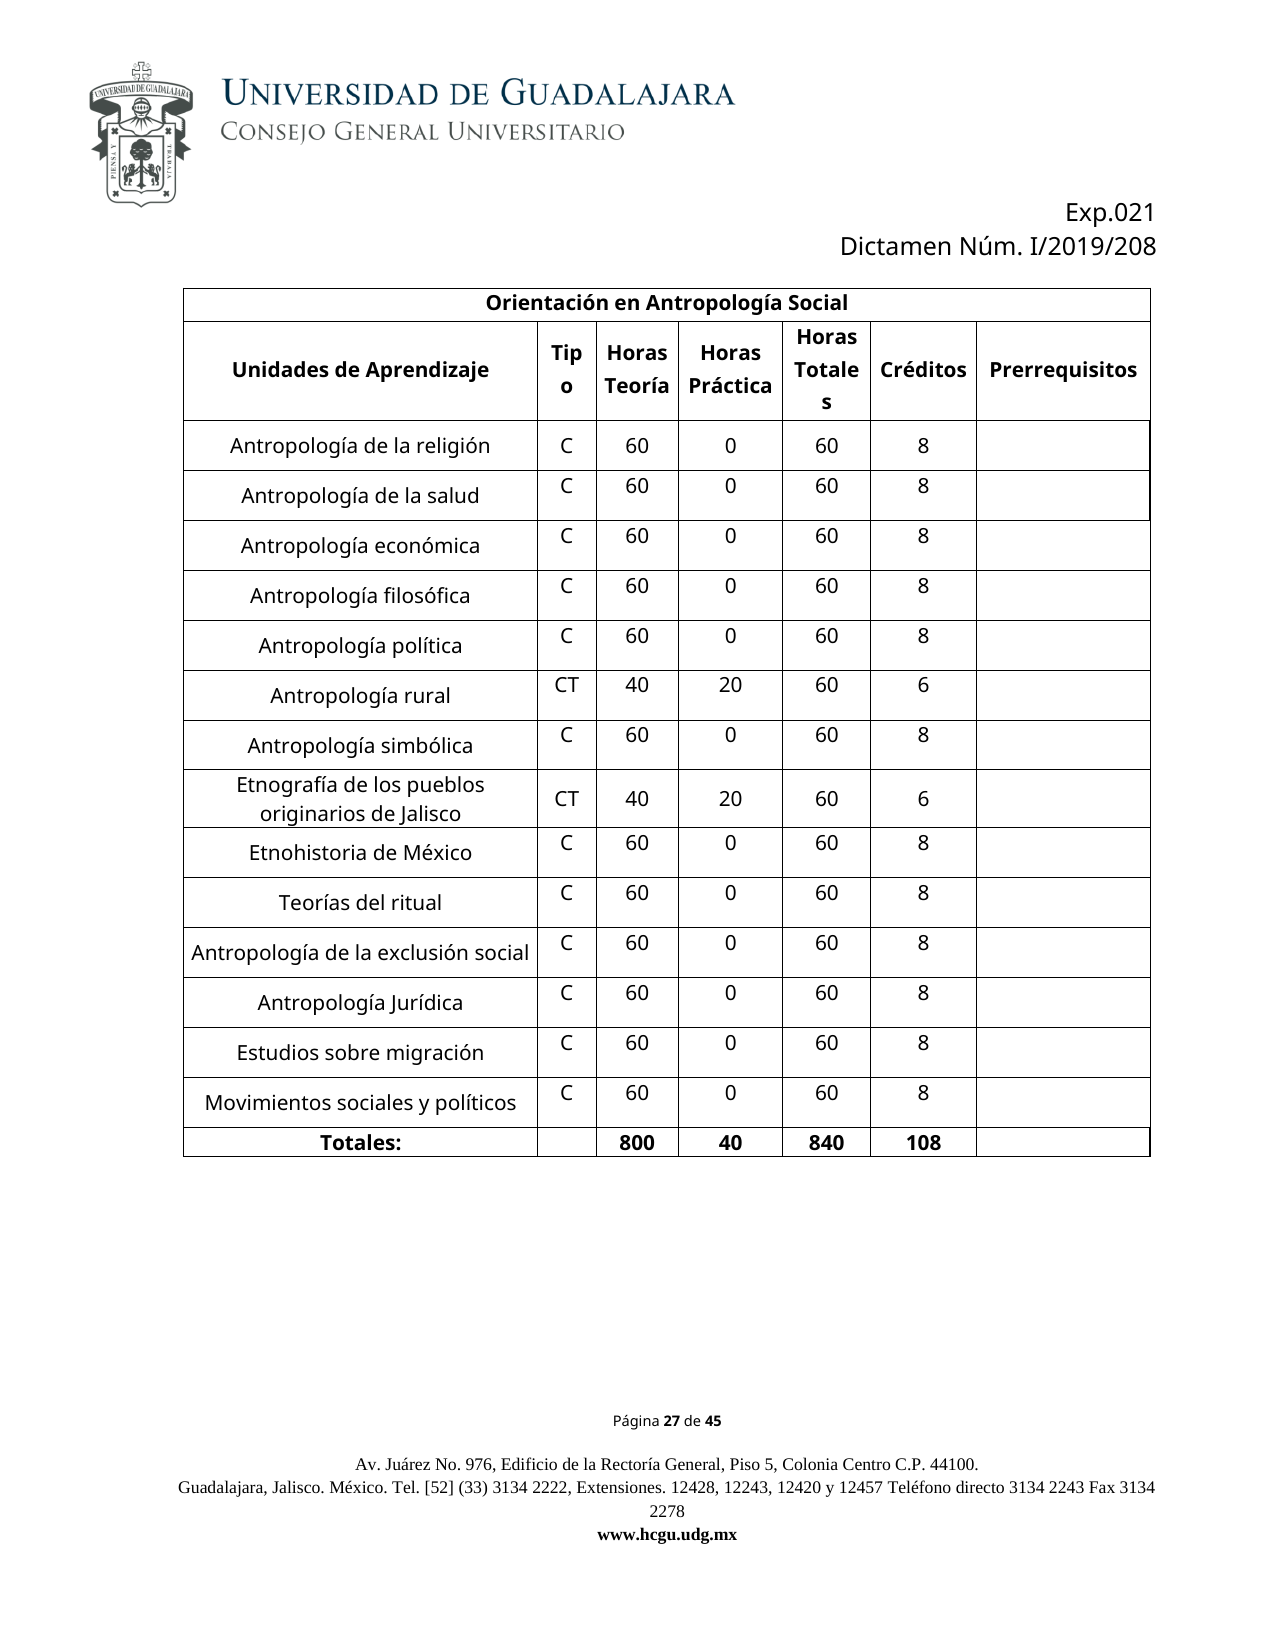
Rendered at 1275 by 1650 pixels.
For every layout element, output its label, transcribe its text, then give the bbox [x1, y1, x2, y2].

table_cell Etnohistoria de México [184, 828, 537, 877]
table_cell 60 [783, 621, 870, 669]
table_cell 0 [679, 978, 782, 1027]
table_cell [977, 621, 1150, 669]
table_cell 60 [783, 421, 870, 470]
table_cell Antropología de la exclusión social [184, 928, 537, 977]
table_cell 0 [679, 928, 782, 977]
table_cell CT [538, 770, 596, 827]
table_cell 0 [679, 571, 782, 620]
table_cell C [538, 928, 596, 977]
table_cell 60 [783, 721, 870, 769]
table_cell Antropología de la salud [184, 471, 537, 520]
table_cell C [538, 621, 596, 669]
table_cell 0 [679, 521, 782, 570]
table_cell Unidades de Aprendizaje [184, 322, 537, 420]
table_cell 8 [871, 928, 976, 977]
table_cell Teorías del ritual [184, 878, 537, 927]
table_cell 60 [783, 1028, 870, 1077]
table_cell Antropología filosófica [184, 571, 537, 620]
table_cell Etnografía de los pueblos originarios de Jalisco [184, 770, 537, 827]
table_cell 0 [679, 1078, 782, 1127]
table_cell Antropología de la religión [184, 421, 537, 470]
table_cell [977, 1128, 1149, 1156]
table_cell [977, 571, 1150, 620]
table_cell Horas Totales [783, 322, 870, 420]
table_cell Tipo [538, 322, 596, 420]
table_cell Prerrequisitos [977, 322, 1150, 420]
table_cell 800 [597, 1128, 678, 1156]
table_cell 6 [871, 671, 976, 719]
table_cell Antropología económica [184, 521, 537, 570]
table_cell [538, 1128, 596, 1156]
picture [1, 1, 1274, 268]
table_cell [977, 721, 1150, 769]
table_cell Antropología Jurídica [184, 978, 537, 1027]
table_cell 60 [783, 878, 870, 927]
table_cell 60 [597, 878, 678, 927]
table_cell 8 [871, 1028, 976, 1077]
table_cell Horas Práctica [679, 322, 782, 420]
table_cell 60 [597, 1078, 678, 1127]
table_cell 60 [783, 978, 870, 1027]
table_cell 60 [597, 721, 678, 769]
table_cell 60 [597, 421, 678, 470]
table_cell 60 [783, 571, 870, 620]
table_cell [977, 471, 1149, 520]
table_cell Antropología rural [184, 671, 537, 719]
table_cell 8 [871, 878, 976, 927]
table_cell CT [538, 671, 596, 719]
table_cell [977, 770, 1150, 827]
table_cell 0 [679, 828, 782, 877]
table_cell 20 [679, 671, 782, 719]
table_cell [977, 1078, 1150, 1127]
table_cell 40 [597, 770, 678, 827]
table_cell Antropología política [184, 621, 537, 669]
table_cell 108 [871, 1128, 976, 1156]
table_cell 60 [783, 1078, 870, 1127]
table_cell 8 [871, 571, 976, 620]
table_cell 8 [871, 721, 976, 769]
table_cell 8 [871, 1078, 976, 1127]
table_cell 60 [597, 828, 678, 877]
table_cell 60 [597, 1028, 678, 1077]
table_cell [977, 928, 1150, 977]
table_cell 840 [783, 1128, 870, 1156]
table_cell Estudios sobre migración [184, 1028, 537, 1077]
table_cell [977, 978, 1150, 1027]
table_cell 8 [871, 521, 976, 570]
table_cell Horas Teoría [597, 322, 678, 420]
table_cell 60 [783, 671, 870, 719]
table_cell C [538, 521, 596, 570]
table_cell [977, 828, 1150, 877]
table_cell C [538, 978, 596, 1027]
table_cell 60 [597, 471, 678, 520]
table_cell 20 [679, 770, 782, 827]
table_cell 60 [783, 828, 870, 877]
table_cell 60 [783, 770, 870, 827]
table_cell 60 [597, 928, 678, 977]
table_cell 60 [783, 521, 870, 570]
table_cell 0 [679, 878, 782, 927]
table_cell C [538, 1078, 596, 1127]
table_cell C [538, 878, 596, 927]
table_cell 8 [871, 978, 976, 1027]
table_cell C [538, 1028, 596, 1077]
table_cell C [538, 571, 596, 620]
table_cell C [538, 721, 596, 769]
table_cell 6 [871, 770, 976, 827]
table_cell 60 [597, 521, 678, 570]
table_cell [977, 878, 1150, 927]
table_cell [977, 671, 1150, 719]
table_cell [977, 421, 1149, 470]
table_cell 60 [783, 471, 870, 520]
table_cell Créditos [871, 322, 976, 420]
table_cell 0 [679, 621, 782, 669]
table_cell 8 [871, 421, 976, 470]
table_cell 60 [597, 571, 678, 620]
table_cell Antropología simbólica [184, 721, 537, 769]
table_cell 60 [597, 978, 678, 1027]
table_cell 8 [871, 621, 976, 669]
table_cell 40 [597, 671, 678, 719]
table_cell 8 [871, 828, 976, 877]
table_cell C [538, 471, 596, 520]
table_cell [977, 1028, 1150, 1077]
table_cell C [538, 421, 596, 470]
table_cell Movimientos sociales y políticos [184, 1078, 537, 1127]
table_cell 0 [679, 471, 782, 520]
table_cell Totales: [184, 1128, 537, 1156]
table_cell 60 [597, 621, 678, 669]
table_header Orientación en Antropología Social [184, 289, 1150, 321]
table_cell 40 [679, 1128, 782, 1156]
table_cell 0 [679, 721, 782, 769]
table_cell [977, 521, 1150, 570]
table_cell 0 [679, 421, 782, 470]
table_cell 0 [679, 1028, 782, 1077]
table_cell C [538, 828, 596, 877]
table_cell 60 [783, 928, 870, 977]
table_cell 8 [871, 471, 976, 520]
